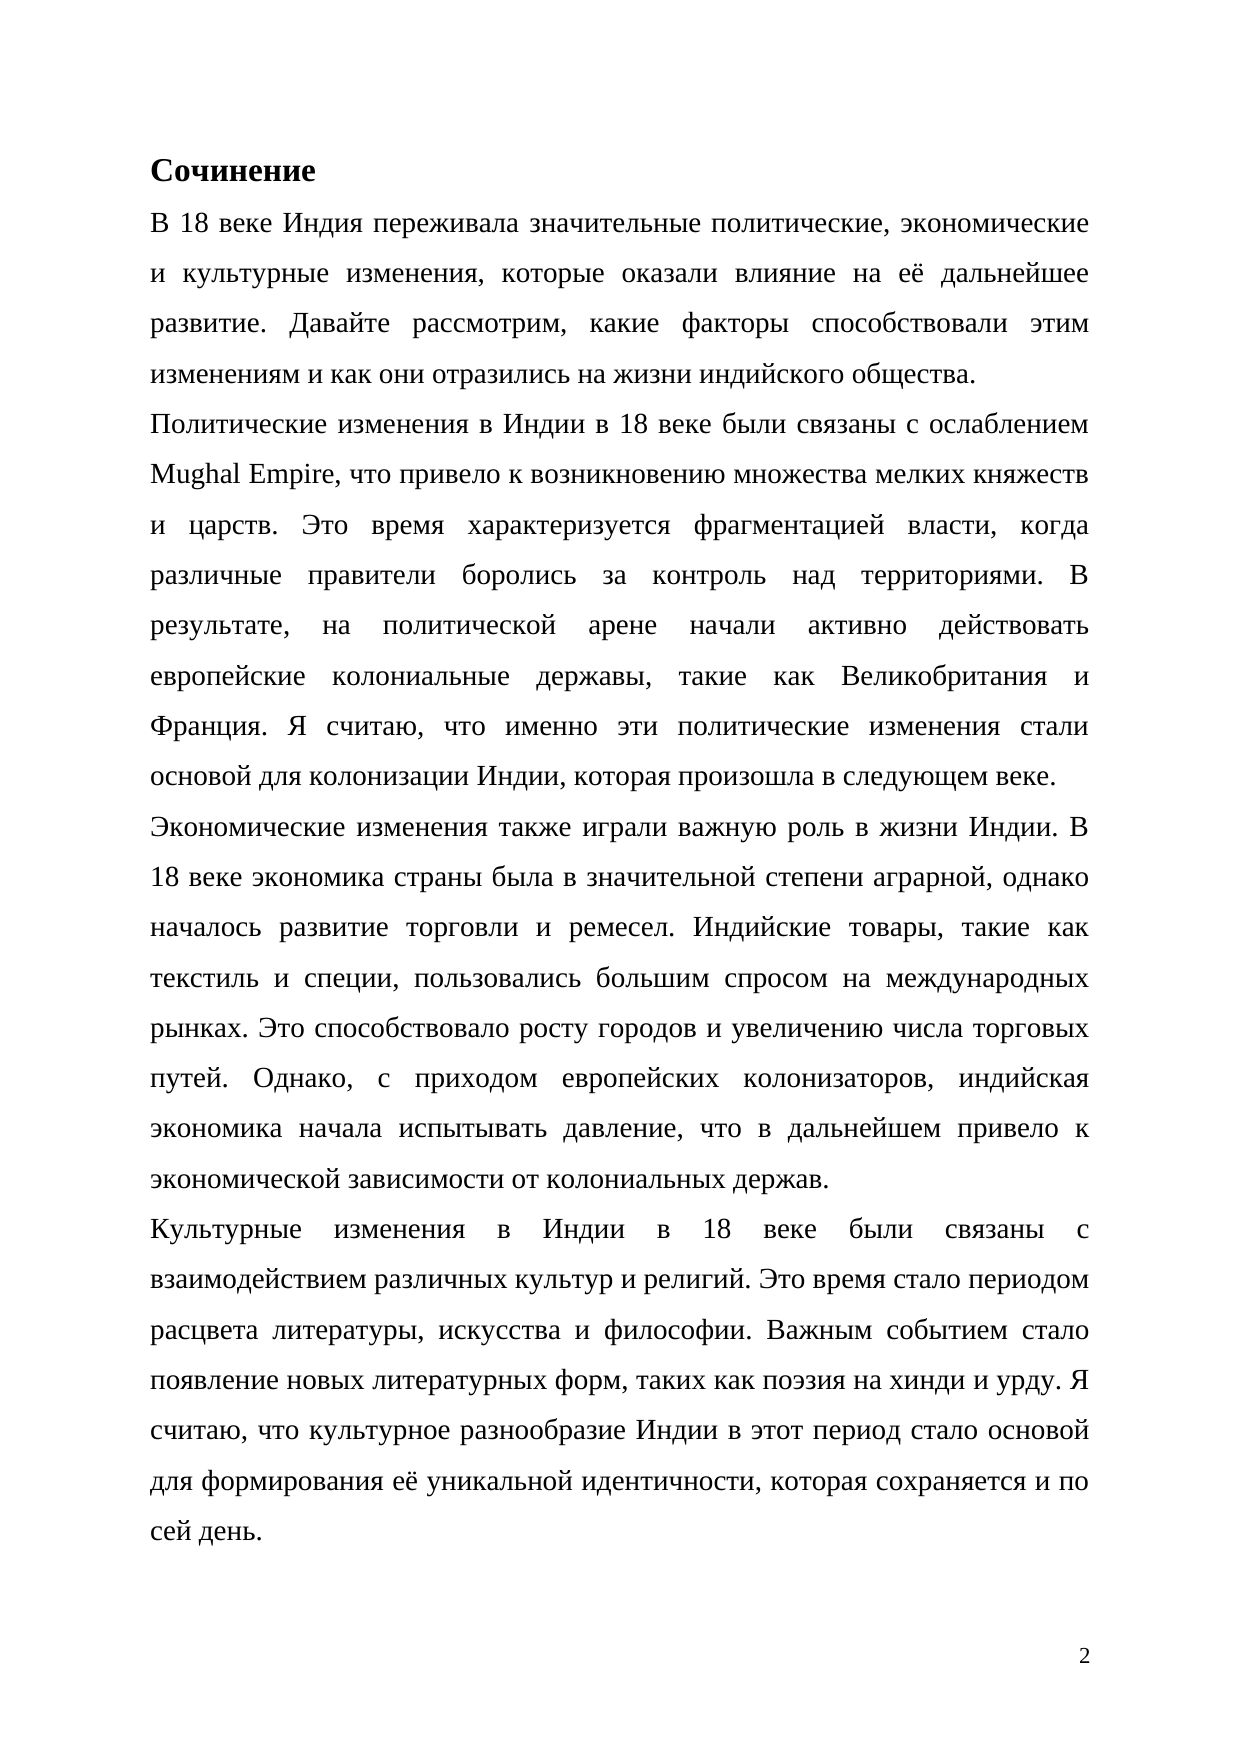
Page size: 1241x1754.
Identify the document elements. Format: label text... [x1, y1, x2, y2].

subtitle Сочинение [150, 150, 1090, 188]
text Политические изменения в Индии в 18 веке были связаны с ослаблением Mughal Empire, что привело к возникновению множества мелких княжеств и царств. Это время характеризуется фрагментацией власти, когда различные правители боролись за контроль над территориями. В результате, на политической арене начали активно действовать европейские колониальные державы, такие как Великобритания и Франция. Я считаю, что именно эти политические изменения стали основой для колонизации Индии, которая произошла в следующем веке. [150, 406, 1090, 792]
text В 18 веке Индия переживала значительные политические, экономические и культурные изменения, которые оказали влияние на её дальнейшее развитие. Давайте рассмотрим, какие факторы способствовали этим изменениям и как они отразились на жизни индийского общества. [150, 205, 1090, 389]
text Экономические изменения также играли важную роль в жизни Индии. В 18 веке экономика страны была в значительной степени аграрной, однако началось развитие торговли и ремесел. Индийские товары, такие как текстиль и специи, пользовались большим спросом на международных рынках. Это способствовало росту городов и увеличению числа торговых путей. Однако, с приходом европейских колонизаторов, индийская экономика начала испытывать давление, что в дальнейшем привело к экономической зависимости от колониальных держав. [150, 809, 1090, 1194]
text Культурные изменения в Индии в 18 веке были связаны с взаимодействием различных культур и религий. Это время стало периодом расцвета литературы, искусства и философии. Важным событием стало появление новых литературных форм, таких как поэзия на хинди и урду. Я считаю, что культурное разнообразие Индии в этот период стало основой для формирования её уникальной идентичности, которая сохраняется и по сей день. [150, 1211, 1090, 1547]
